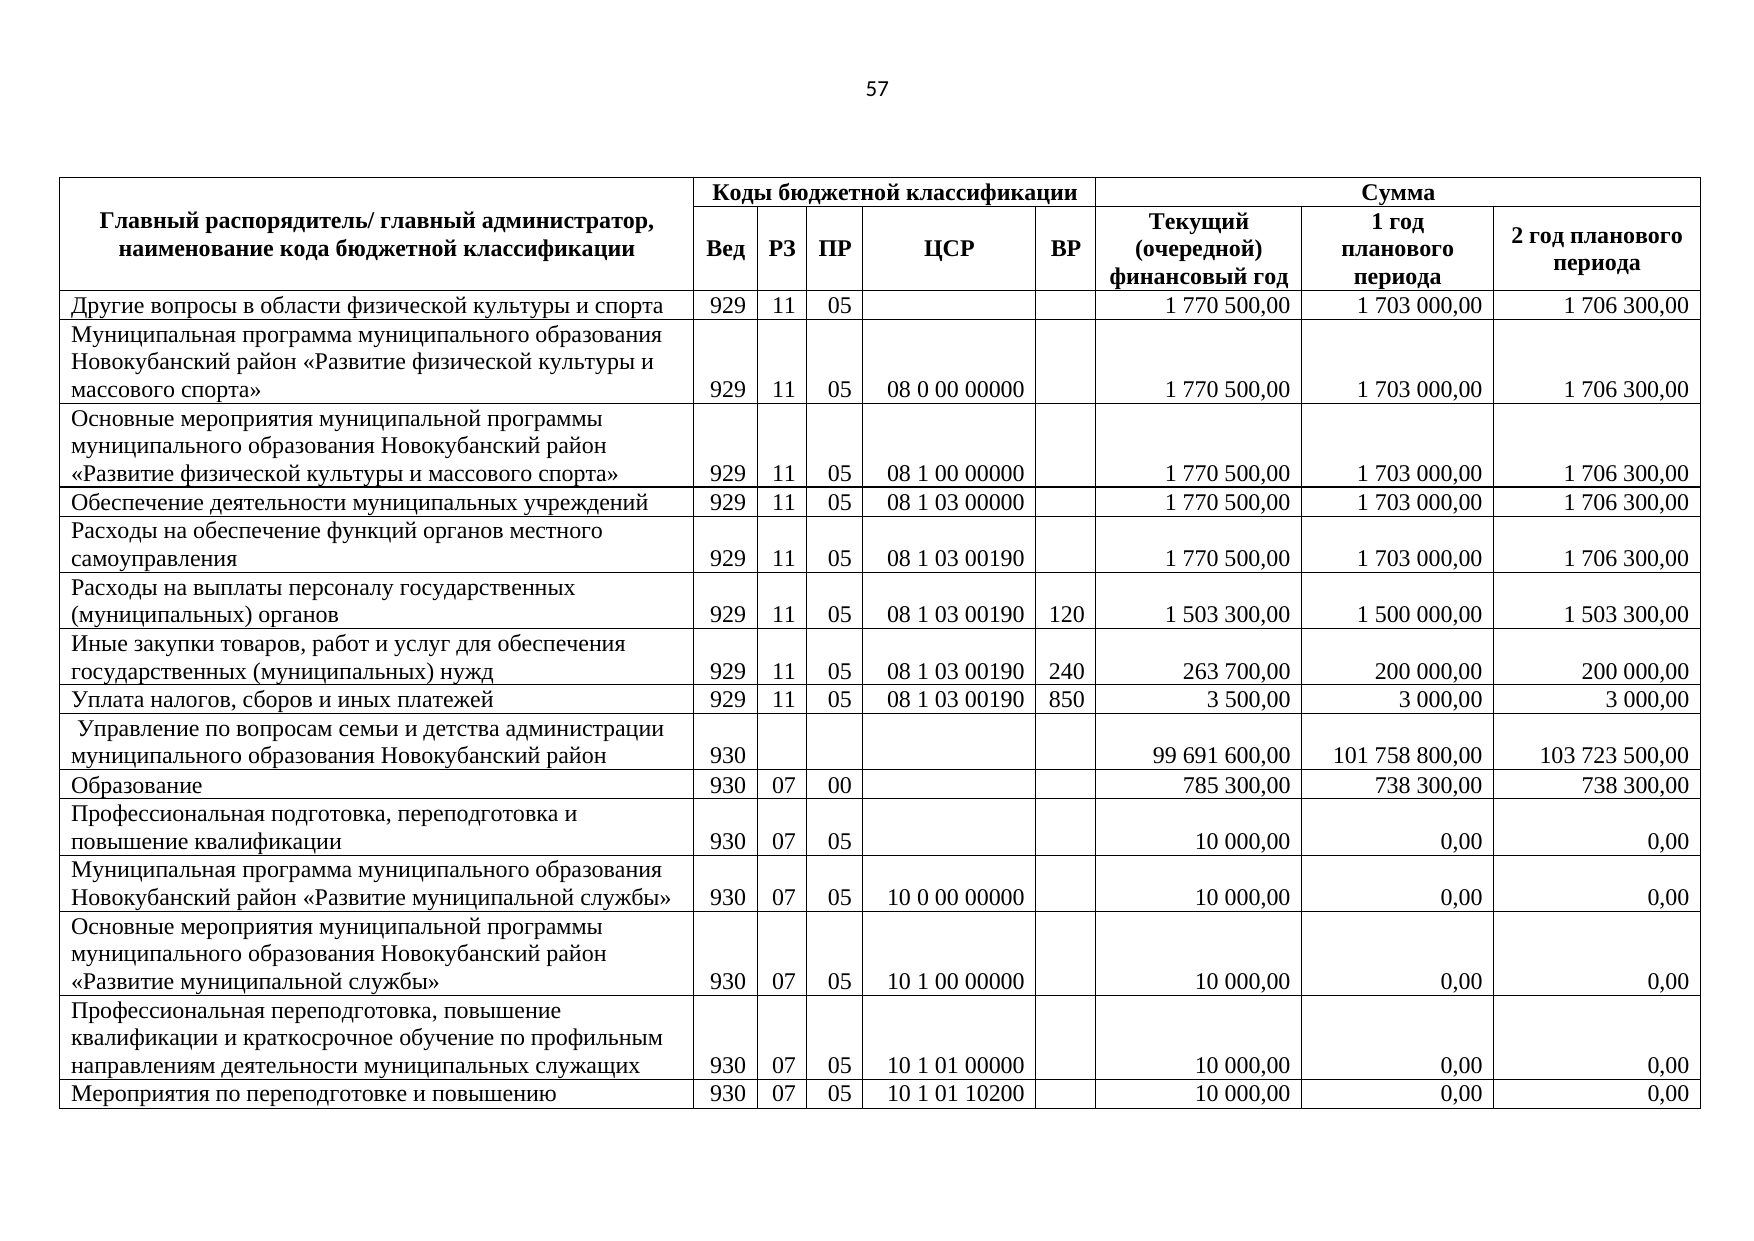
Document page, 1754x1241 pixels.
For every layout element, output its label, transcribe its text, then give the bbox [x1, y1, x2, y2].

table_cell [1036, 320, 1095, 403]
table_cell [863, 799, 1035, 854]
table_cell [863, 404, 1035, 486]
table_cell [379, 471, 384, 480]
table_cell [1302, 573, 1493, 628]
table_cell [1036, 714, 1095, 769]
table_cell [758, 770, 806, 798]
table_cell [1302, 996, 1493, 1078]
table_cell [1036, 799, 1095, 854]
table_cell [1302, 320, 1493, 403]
table_cell ПР [807, 207, 862, 290]
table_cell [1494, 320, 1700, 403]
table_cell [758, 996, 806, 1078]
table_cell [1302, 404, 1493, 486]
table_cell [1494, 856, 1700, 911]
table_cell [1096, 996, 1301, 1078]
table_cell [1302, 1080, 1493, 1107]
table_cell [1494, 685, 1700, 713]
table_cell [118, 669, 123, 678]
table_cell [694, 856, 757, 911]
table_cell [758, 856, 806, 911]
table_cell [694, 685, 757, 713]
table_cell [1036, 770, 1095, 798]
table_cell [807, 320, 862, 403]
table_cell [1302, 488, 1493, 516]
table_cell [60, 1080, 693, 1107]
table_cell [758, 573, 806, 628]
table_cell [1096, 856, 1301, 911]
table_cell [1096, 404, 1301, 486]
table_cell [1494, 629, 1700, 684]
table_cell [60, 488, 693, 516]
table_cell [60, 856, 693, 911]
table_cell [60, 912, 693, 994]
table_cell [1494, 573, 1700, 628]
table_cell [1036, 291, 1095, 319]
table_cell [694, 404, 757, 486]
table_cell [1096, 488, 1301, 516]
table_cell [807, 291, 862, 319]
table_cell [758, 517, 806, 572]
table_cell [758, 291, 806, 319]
table_header Сумма [1096, 178, 1700, 206]
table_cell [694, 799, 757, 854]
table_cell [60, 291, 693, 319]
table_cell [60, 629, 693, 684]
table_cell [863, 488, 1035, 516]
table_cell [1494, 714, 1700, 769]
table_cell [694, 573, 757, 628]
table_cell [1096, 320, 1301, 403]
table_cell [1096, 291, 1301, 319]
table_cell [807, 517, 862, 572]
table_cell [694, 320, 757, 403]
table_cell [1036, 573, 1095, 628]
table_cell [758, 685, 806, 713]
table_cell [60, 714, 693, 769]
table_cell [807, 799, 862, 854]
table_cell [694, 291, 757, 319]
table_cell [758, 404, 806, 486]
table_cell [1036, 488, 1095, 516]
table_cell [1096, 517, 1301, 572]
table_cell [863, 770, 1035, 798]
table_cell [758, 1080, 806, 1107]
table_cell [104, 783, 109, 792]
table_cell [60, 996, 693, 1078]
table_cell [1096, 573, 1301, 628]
table_cell Текущий (очередной) финансовый год [1096, 207, 1301, 290]
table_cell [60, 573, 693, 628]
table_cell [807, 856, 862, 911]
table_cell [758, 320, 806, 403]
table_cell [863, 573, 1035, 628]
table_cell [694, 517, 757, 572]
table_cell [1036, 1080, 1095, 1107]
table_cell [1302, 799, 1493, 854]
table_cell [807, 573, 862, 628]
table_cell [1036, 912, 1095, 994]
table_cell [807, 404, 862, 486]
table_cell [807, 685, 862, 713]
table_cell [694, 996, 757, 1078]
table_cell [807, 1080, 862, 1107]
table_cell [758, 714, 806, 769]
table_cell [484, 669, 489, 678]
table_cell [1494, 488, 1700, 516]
table_cell 1 год планового периода [1302, 207, 1493, 290]
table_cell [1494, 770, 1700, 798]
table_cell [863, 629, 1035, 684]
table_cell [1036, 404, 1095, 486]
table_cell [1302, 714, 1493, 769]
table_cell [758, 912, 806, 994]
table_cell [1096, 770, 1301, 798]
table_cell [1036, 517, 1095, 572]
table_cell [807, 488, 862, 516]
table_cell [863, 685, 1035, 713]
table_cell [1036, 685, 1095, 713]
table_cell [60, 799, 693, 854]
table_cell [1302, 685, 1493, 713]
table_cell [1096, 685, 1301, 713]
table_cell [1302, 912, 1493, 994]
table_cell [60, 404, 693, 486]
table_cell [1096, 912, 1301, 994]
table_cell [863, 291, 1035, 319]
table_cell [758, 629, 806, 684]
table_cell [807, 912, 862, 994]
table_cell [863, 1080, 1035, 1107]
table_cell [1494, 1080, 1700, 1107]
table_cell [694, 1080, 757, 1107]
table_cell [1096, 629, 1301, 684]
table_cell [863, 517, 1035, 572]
table_header Коды бюджетной классификации [694, 178, 1095, 206]
table_cell ВР [1036, 207, 1095, 290]
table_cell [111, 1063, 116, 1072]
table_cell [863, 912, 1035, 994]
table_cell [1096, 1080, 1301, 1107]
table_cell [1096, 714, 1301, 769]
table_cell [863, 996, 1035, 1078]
table_cell 2 год планового периода [1494, 207, 1700, 290]
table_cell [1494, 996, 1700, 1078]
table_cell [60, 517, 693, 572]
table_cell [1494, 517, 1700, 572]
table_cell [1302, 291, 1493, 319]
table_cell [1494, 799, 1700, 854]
table_header Главный распорядитель/ главный администратор, наименование кода бюджетной классификации [60, 178, 693, 290]
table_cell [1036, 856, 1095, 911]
table_cell РЗ [758, 207, 806, 290]
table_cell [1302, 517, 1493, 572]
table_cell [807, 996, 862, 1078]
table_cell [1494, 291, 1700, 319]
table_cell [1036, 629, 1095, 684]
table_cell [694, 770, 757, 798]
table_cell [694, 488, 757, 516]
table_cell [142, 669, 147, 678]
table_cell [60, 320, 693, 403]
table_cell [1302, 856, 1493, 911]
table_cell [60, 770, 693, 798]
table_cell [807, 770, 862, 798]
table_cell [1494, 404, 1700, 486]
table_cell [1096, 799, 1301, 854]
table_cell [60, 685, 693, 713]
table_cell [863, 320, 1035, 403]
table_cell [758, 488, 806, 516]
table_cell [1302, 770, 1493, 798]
table_cell Вед [694, 207, 757, 290]
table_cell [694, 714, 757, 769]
table_cell ЦСР [863, 207, 1035, 290]
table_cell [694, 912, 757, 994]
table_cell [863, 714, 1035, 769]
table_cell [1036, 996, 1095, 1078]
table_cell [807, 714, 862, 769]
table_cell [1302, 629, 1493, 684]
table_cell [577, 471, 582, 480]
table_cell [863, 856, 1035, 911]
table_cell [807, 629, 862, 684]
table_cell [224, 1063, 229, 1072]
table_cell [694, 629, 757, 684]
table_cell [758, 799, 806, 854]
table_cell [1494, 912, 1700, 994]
